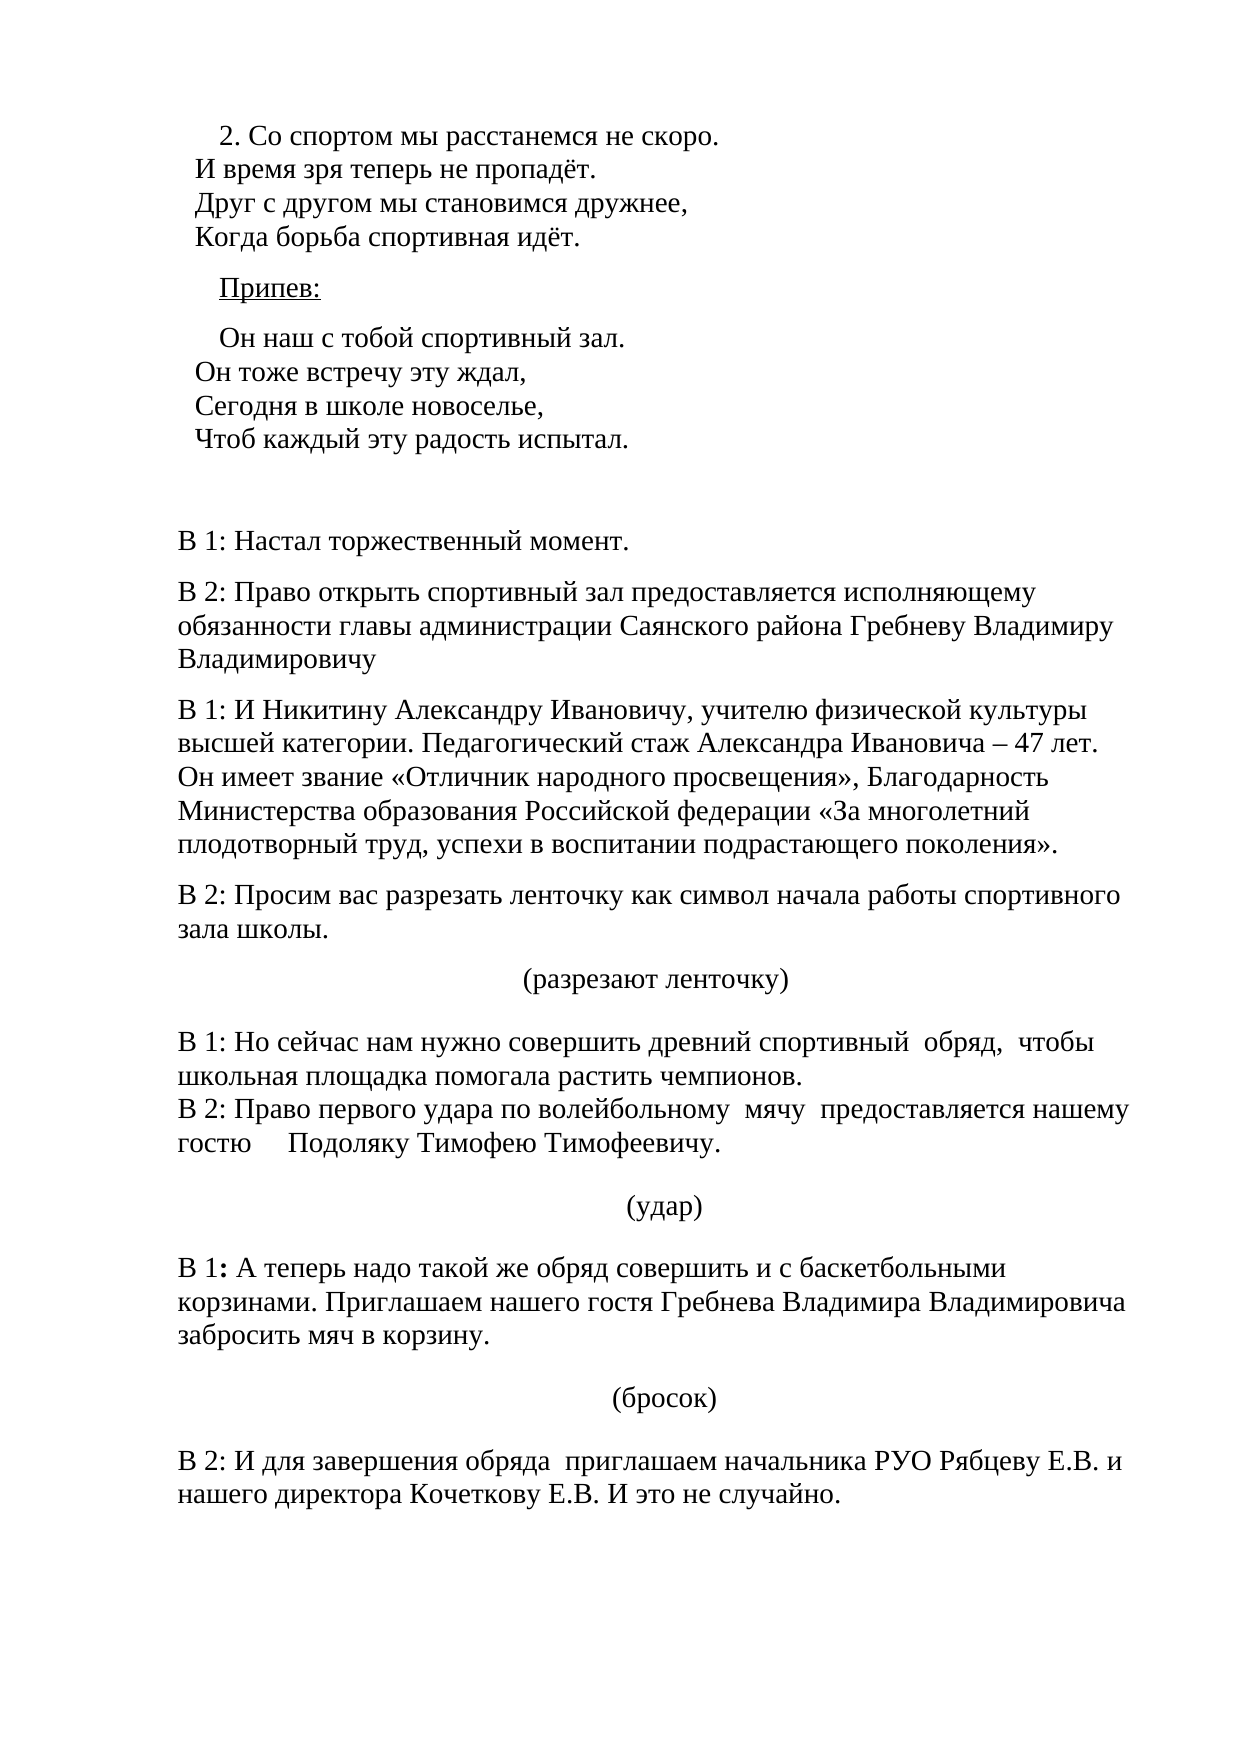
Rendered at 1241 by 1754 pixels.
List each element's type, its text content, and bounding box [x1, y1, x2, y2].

text В 1: Настал торжественный момент. [177, 523, 1134, 557]
text (разрезают ленточку) [177, 962, 1134, 995]
text Припев: [194, 270, 1134, 303]
text Он наш с тобой спортивный зал. Он тоже встречу эту ждал, Сегодня в школе новоселье, Чтоб каждый эту радость испытал. [194, 321, 1134, 455]
text (удар) [177, 1188, 1152, 1221]
text В 2: И для завершения обряда приглашаем начальника РУО Рябцеву Е.В. и нашего директора Кочеткову Е.В. И это не случайно. [177, 1443, 1152, 1510]
text В 1: И Никитину Александру Ивановичу, учителю физической культуры высшей категории. Педагогический стаж Александра Ивановича – 47 лет. Он имеет звание «Отличник народного просвещения», Благодарность Министерства образования Российской федерации «За многолетний плодотворный труд, успехи в воспитании подрастающего поколения». [177, 692, 1134, 860]
text В 2: Просим вас разрезать ленточку как символ начала работы спортивного зала школы. [177, 877, 1134, 944]
text В 2: Право открыть спортивный зал предоставляется исполняющему обязанности главы администрации Саянского района Гребневу Владимиру Владимировичу [177, 574, 1134, 675]
text В 1: А теперь надо такой же обряд совершить и с баскетбольными корзинами. Приглашаем нашего гостя Гребнева Владимира Владимировича забросить мяч в корзину. [177, 1250, 1152, 1351]
text (бросок) [177, 1380, 1152, 1414]
text В 1: Но сейчас нам нужно совершить древний спортивный обряд, чтобы школьная площадка помогала растить чемпионов. В 2: Право первого удара по волейбольному мячу предоставляется нашему гостю Подоляку Тимофею Тимофеевичу. [177, 1024, 1152, 1158]
text 2. Со спортом мы расстанемся не скоро. И время зря теперь не пропадёт. Друг с другом мы становимся дружнее, Когда борьба спортивная идёт. [194, 118, 1134, 252]
